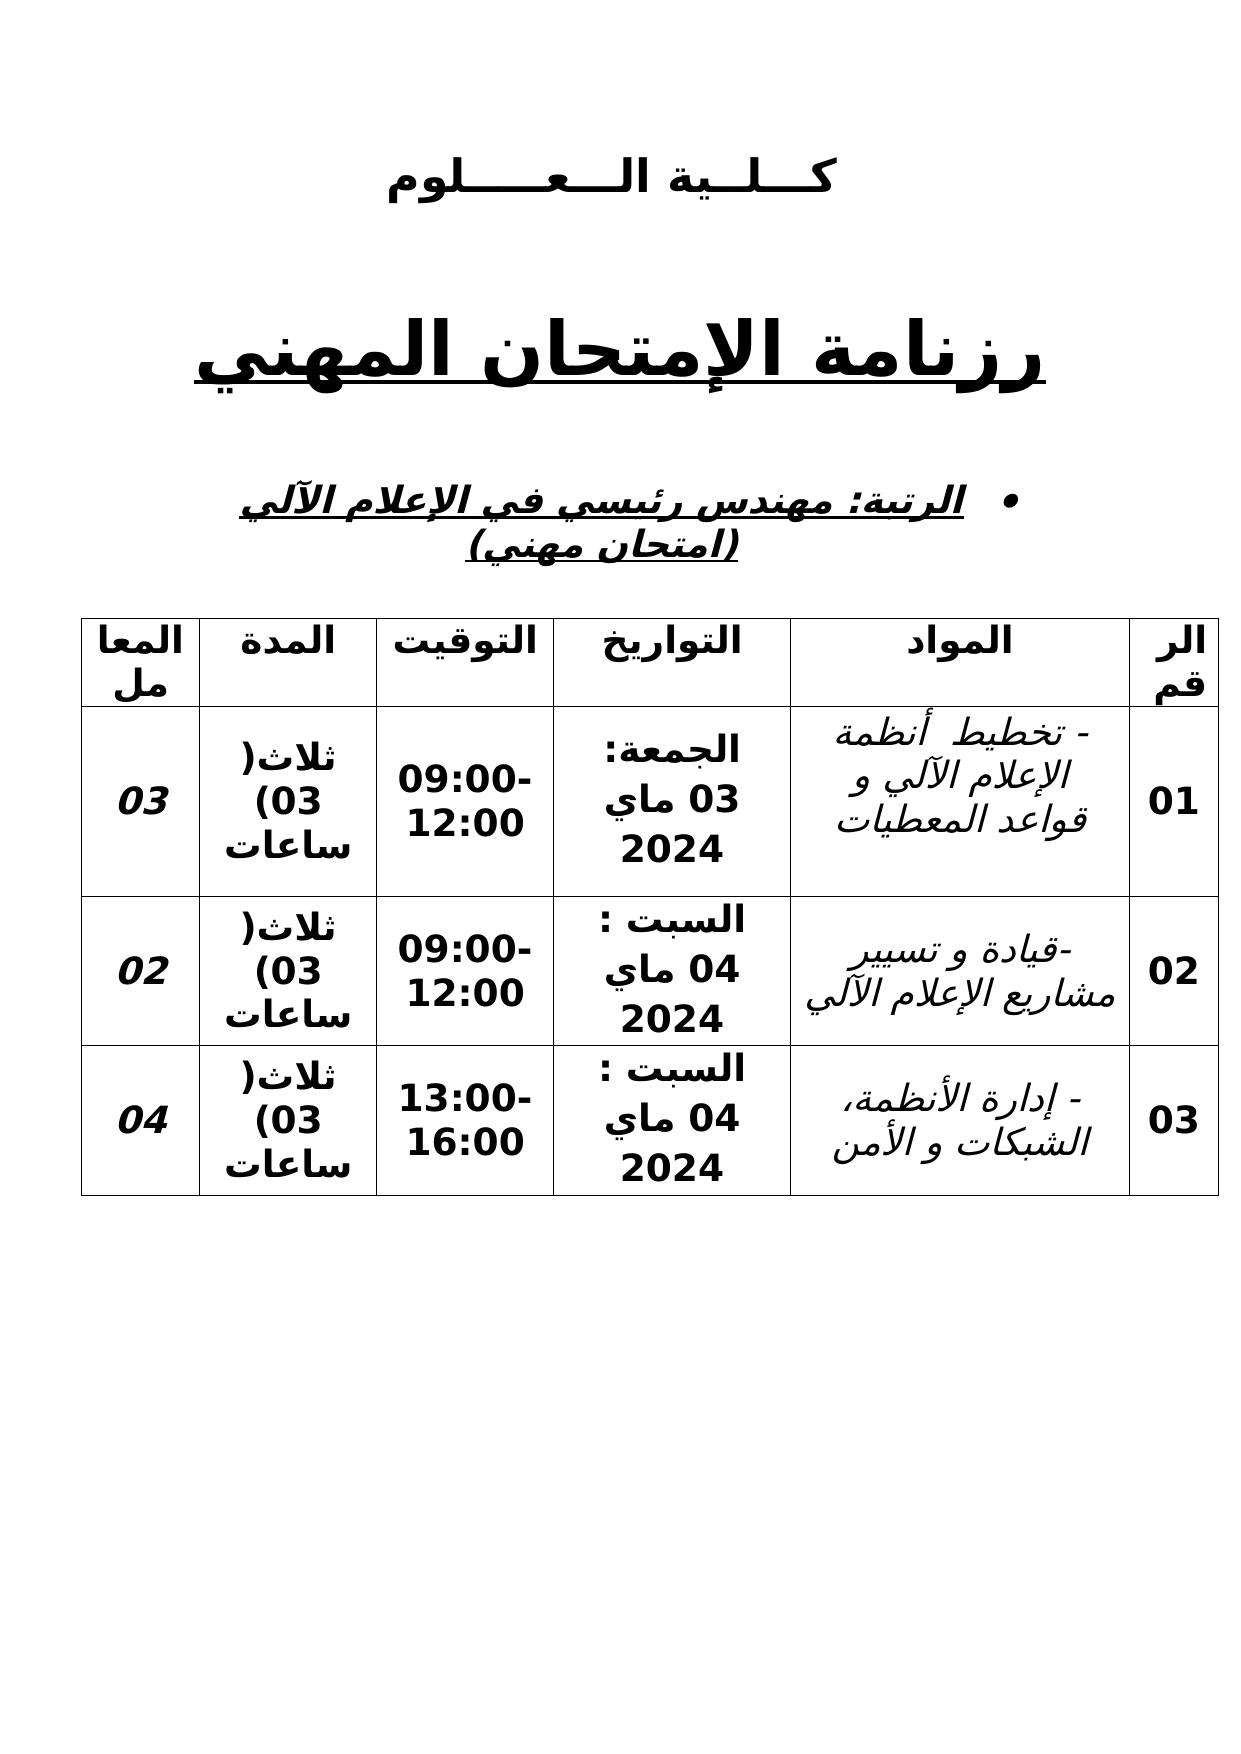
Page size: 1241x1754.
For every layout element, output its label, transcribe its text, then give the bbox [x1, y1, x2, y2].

table_cell 09:00-12:00 [377, 897, 553, 1045]
table_cell 03 [1130, 1046, 1218, 1194]
text كـــلــية الـــعـــــلوم [187, 150, 1053, 203]
table_cell ثلاث(03) ساعات [200, 1046, 376, 1194]
table_cell 02 [82, 897, 199, 1045]
table_cell السبت : 04 ماي 2024 [554, 1046, 790, 1194]
table_cell - إدارة الأنظمة، الشبكات و الأمن [791, 1046, 1129, 1194]
list الرتبة: مهندس رئيسي في الإعلام الآلي (امتحان مهني) [187, 479, 1053, 566]
table_header المعامل [82, 619, 199, 706]
table_header المواد [791, 619, 1129, 706]
table_cell 09:00-12:00 [377, 707, 553, 896]
table_header الرقم [1130, 619, 1218, 706]
table_header المدة [200, 619, 376, 706]
table_cell - تخطيط أنظمة الإعلام الآلي و قواعد المعطيات [791, 707, 1129, 896]
table_cell السبت : 04 ماي 2024 [554, 897, 790, 1045]
table_cell ثلاث(03) ساعات [200, 897, 376, 1045]
table_cell 01 [1130, 707, 1218, 896]
table_cell -قيادة و تسيير مشاريع الإعلام الآلي [791, 897, 1129, 1045]
table_cell ثلاث(03) ساعات [200, 707, 376, 896]
table_cell 13:00-16:00 [377, 1046, 553, 1194]
table_cell 02 [1130, 897, 1218, 1045]
table_cell 03 [82, 707, 199, 896]
text رزنامة الإمتحان المهني [187, 306, 1053, 393]
table_cell الجمعة: 03 ماي 2024 [554, 707, 790, 896]
table_header التواريخ [554, 619, 790, 706]
table_header التوقيت [377, 619, 553, 706]
table_cell 04 [82, 1046, 199, 1194]
